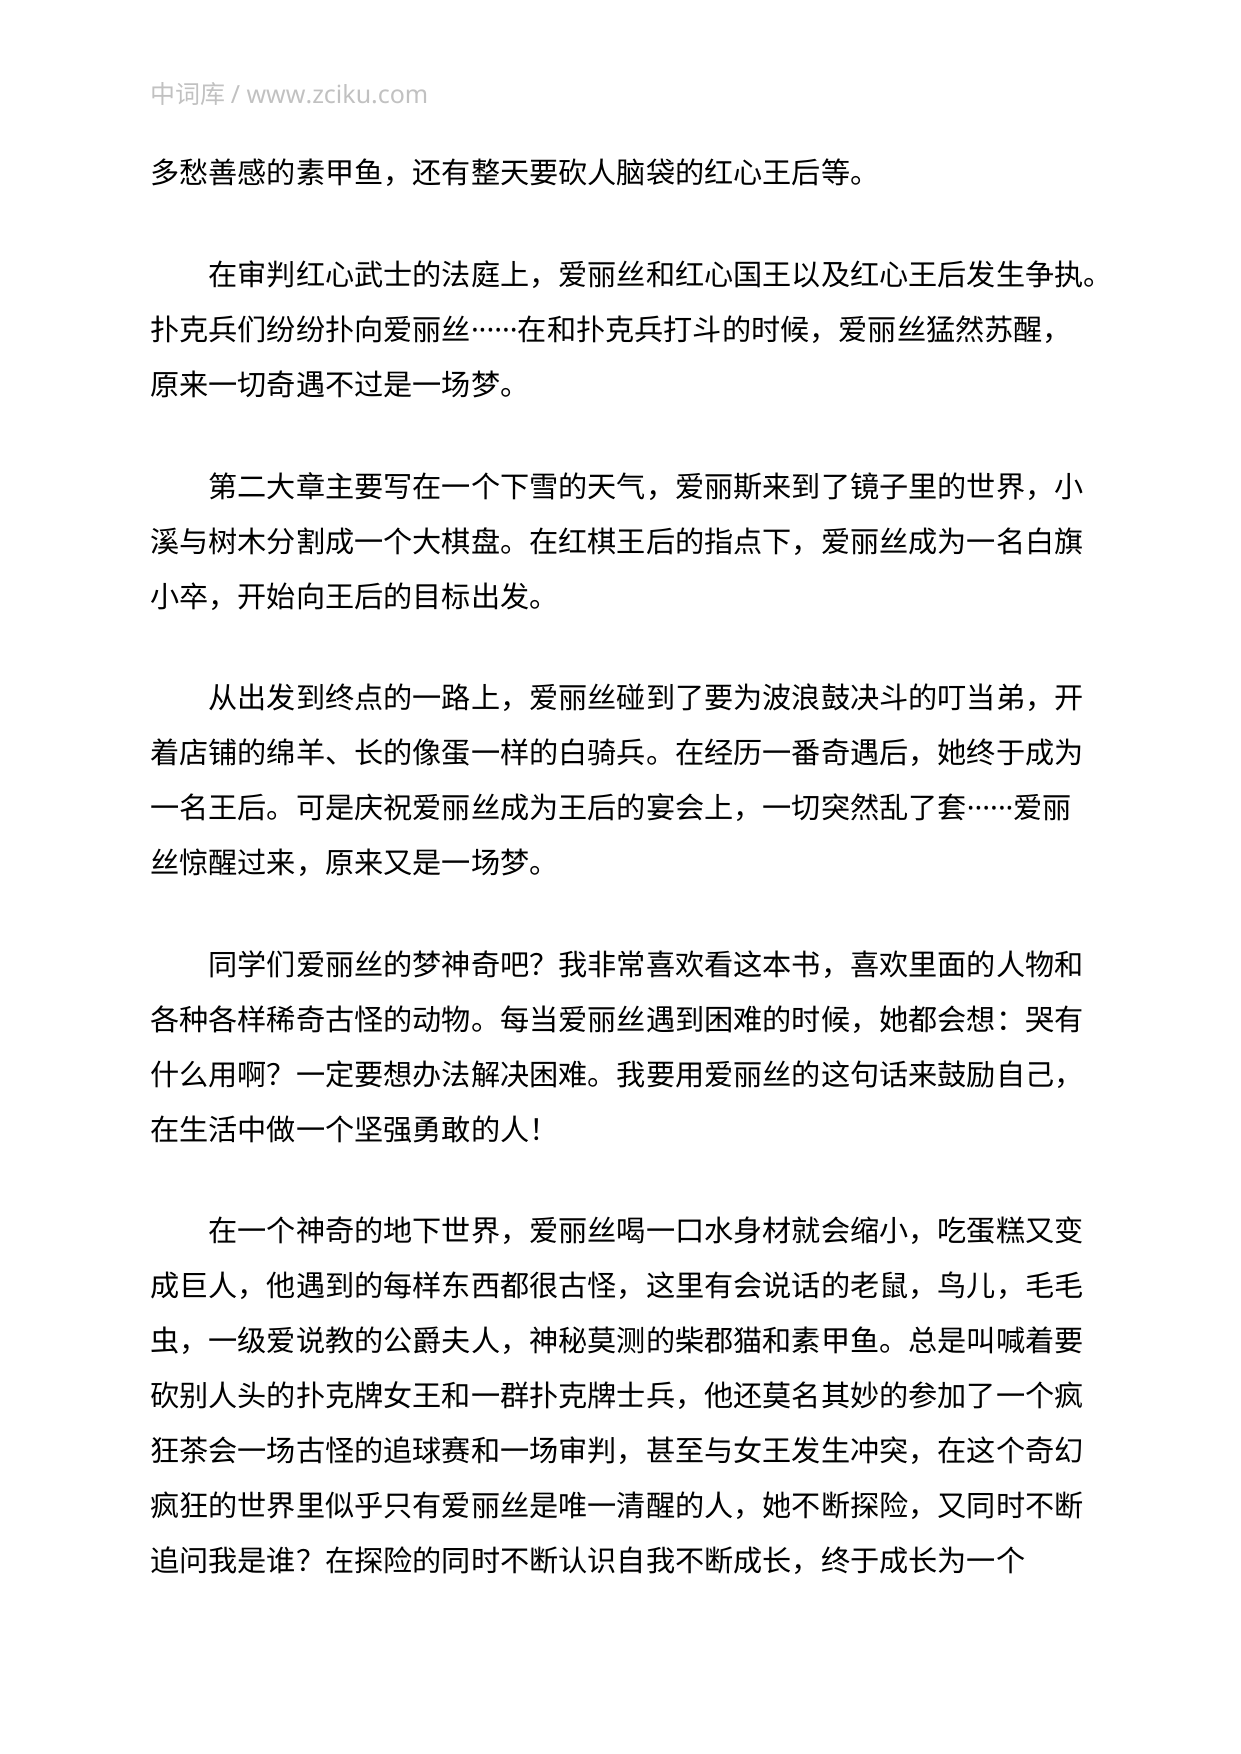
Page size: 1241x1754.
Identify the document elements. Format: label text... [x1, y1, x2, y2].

text 从出发到终点的一路上，爱丽丝碰到了要为波浪鼓决斗的叮当弟，开着店铺的绵羊、长的像蛋一样的白骑兵。在经历一番奇遇后，她终于成为一名王后。可是庆祝爱丽丝成为王后的宴会上，一切突然乱了套······爱丽丝惊醒过来，原来又是一场梦。 [150, 675, 1090, 882]
text 第二大章主要写在一个下雪的天气，爱丽斯来到了镜子里的世界，小溪与树木分割成一个大棋盘。在红棋王后的指点下，爱丽丝成为一名白旗小卒，开始向王后的目标出发。 [150, 463, 1090, 616]
text 在审判红心武士的法庭上，爱丽丝和红心国王以及红心王后发生争执。扑克兵们纷纷扑向爱丽丝······在和扑克兵打斗的时候，爱丽丝猛然苏醒，原来一切奇遇不过是一场梦。 [150, 252, 1090, 404]
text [150, 150, 1090, 192]
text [150, 1208, 1090, 1580]
text 同学们爱丽丝的梦神奇吧？我非常喜欢看这本书，喜欢里面的人物和各种各样稀奇古怪的动物。每当爱丽丝遇到困难的时候，她都会想：哭有什么用啊？一定要想办法解决困难。我要用爱丽丝的这句话来鼓励自己，在生活中做一个坚强勇敢的人！ [150, 942, 1090, 1148]
